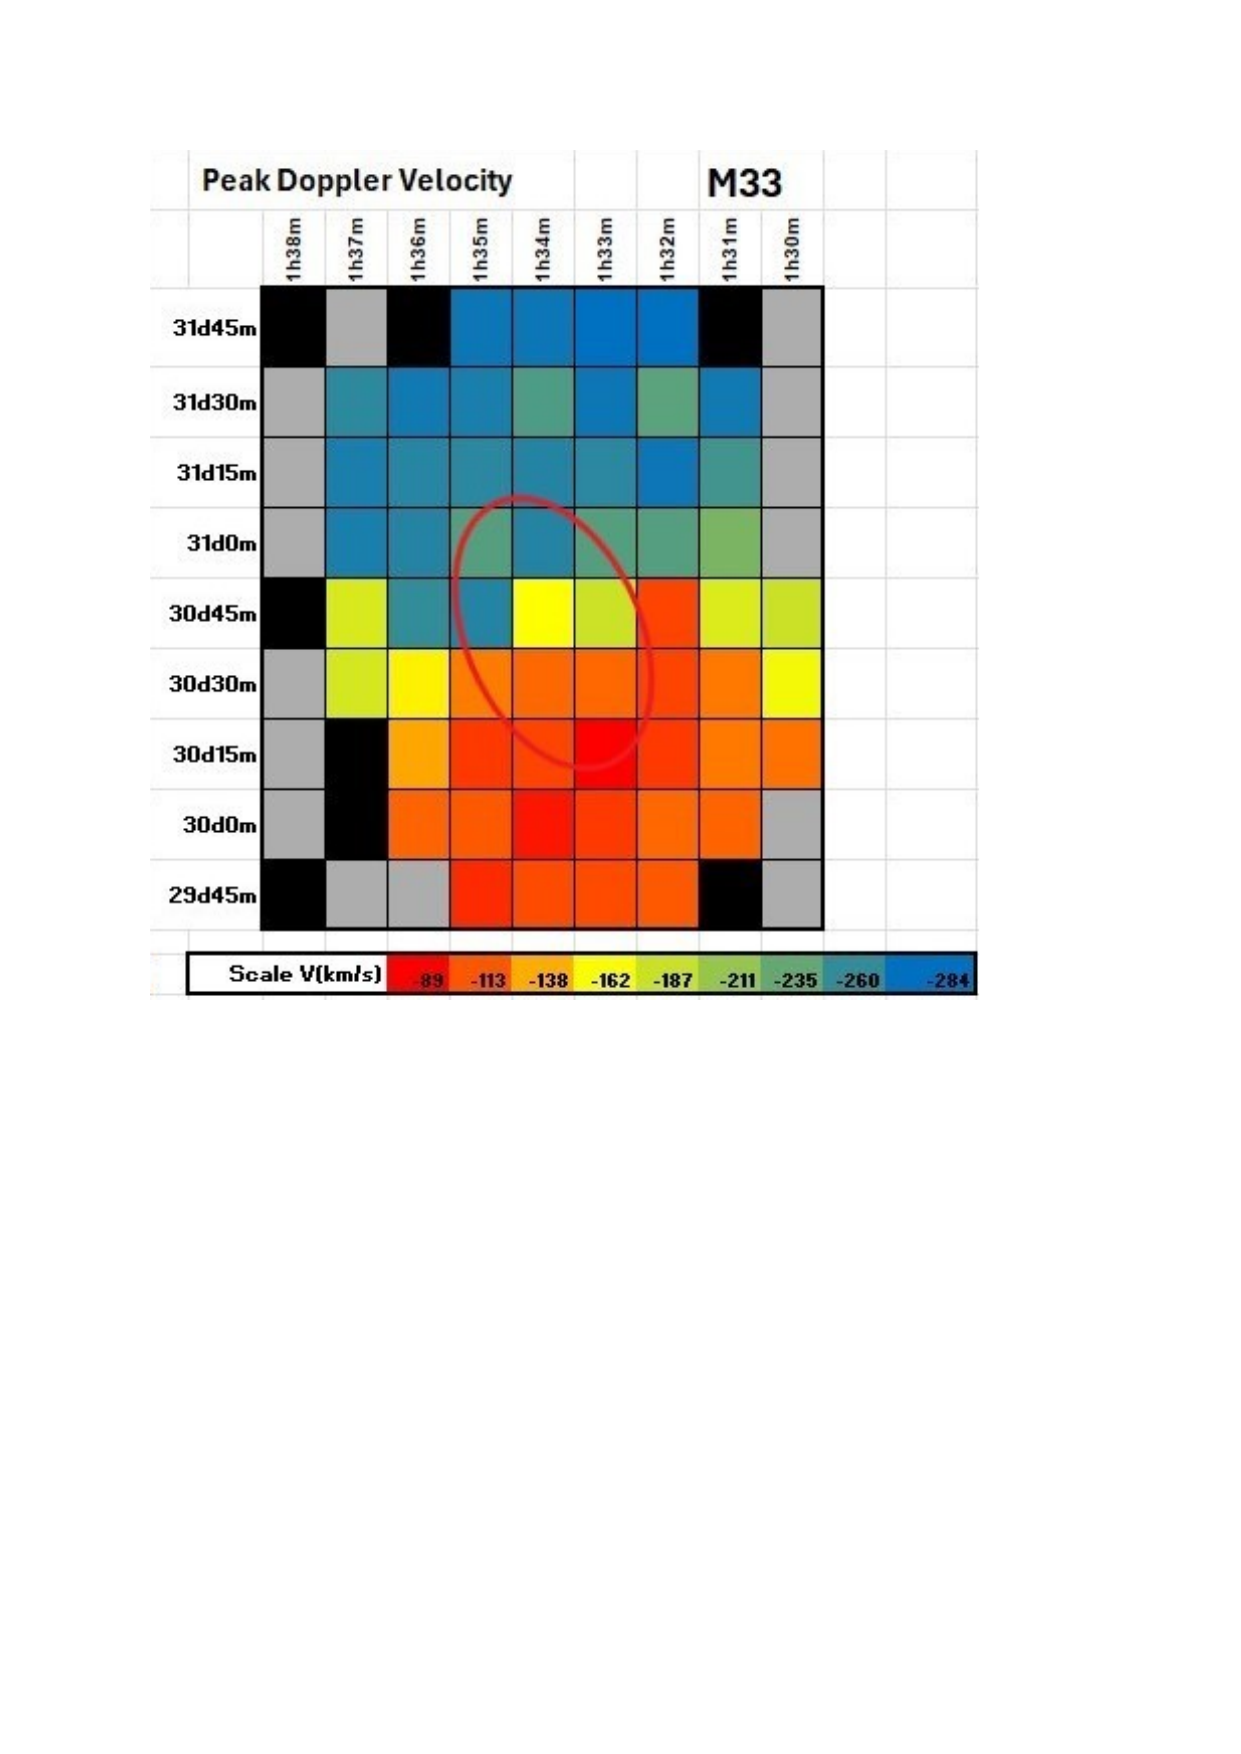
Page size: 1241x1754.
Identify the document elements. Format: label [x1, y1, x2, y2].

picture [150, 150, 980, 1000]
